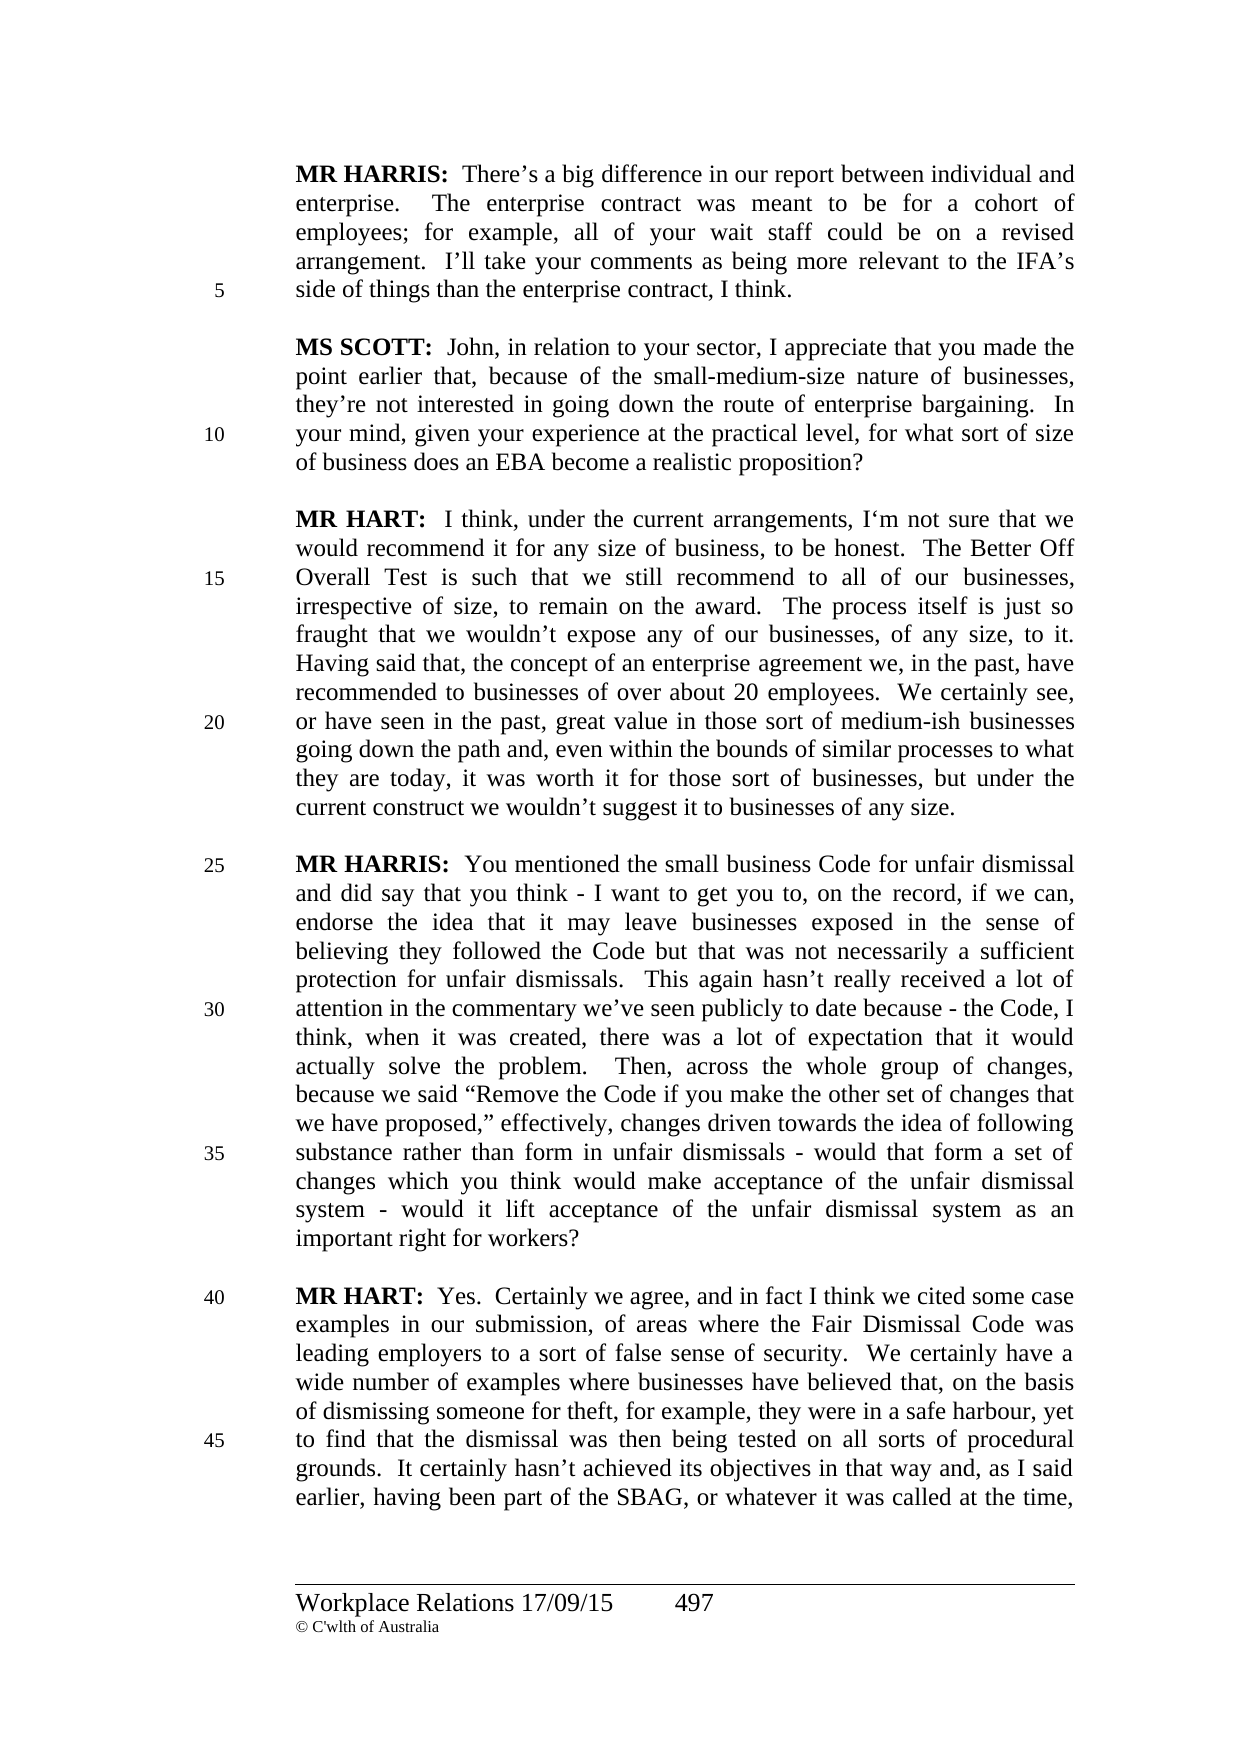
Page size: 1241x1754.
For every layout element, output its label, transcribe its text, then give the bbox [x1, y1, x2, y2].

text MR HARRIS: There’s a big difference in our report between individual and enterprise. The enterprise contract was meant to be for a cohort of employees; for example, all of your wait staff could be on a revised arrangement. I’ll take your comments as being more relevant to the IFA’s side of things than the enterprise contract, I think. [295, 159, 1075, 303]
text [295, 1281, 1075, 1511]
text MR HARRIS: You mentioned the small business Code for unfair dismissal and did say that you think - I want to get you to, on the record, if we can, endorse the idea that it may leave businesses exposed in the sense of believing they followed the Code but that was not necessarily a sufficient protection for unfair dismissals. This again hasn’t really received a lot of attention in the commentary we’ve seen publicly to date because - the Code, I think, when it was created, there was a lot of expectation that it would actually solve the problem. Then, across the whole group of changes, because we said “Remove the Code if you make the other set of changes that we have proposed,” effectively, changes driven towards the idea of following substance rather than form in unfair dismissals - would that form a set of changes which you think would make acceptance of the unfair dismissal system - would it lift acceptance of the unfair dismissal system as an important right for workers? [295, 849, 1075, 1252]
text MS SCOTT: John, in relation to your sector, I appreciate that you made the point earlier that, because of the small-medium-size nature of businesses, they’re not interested in going down the route of enterprise bargaining. In your mind, given your experience at the practical level, for what sort of size of business does an EBA become a realistic proposition? [295, 332, 1075, 476]
text MR HART: I think, under the current arrangements, I‘m not sure that we would recommend it for any size of business, to be honest. The Better Off Overall Test is such that we still recommend to all of our businesses, irrespective of size, to remain on the award. The process itself is just so fraught that we wouldn’t expose any of our businesses, of any size, to it. Having said that, the concept of an enterprise agreement we, in the past, have recommended to businesses of over about 20 employees. We certainly see, or have seen in the past, great value in those sort of medium-ish businesses going down the path and, even within the bounds of similar processes to what they are today, it was worth it for those sort of businesses, but under the current construct we wouldn’t suggest it to businesses of any size. [295, 504, 1075, 821]
